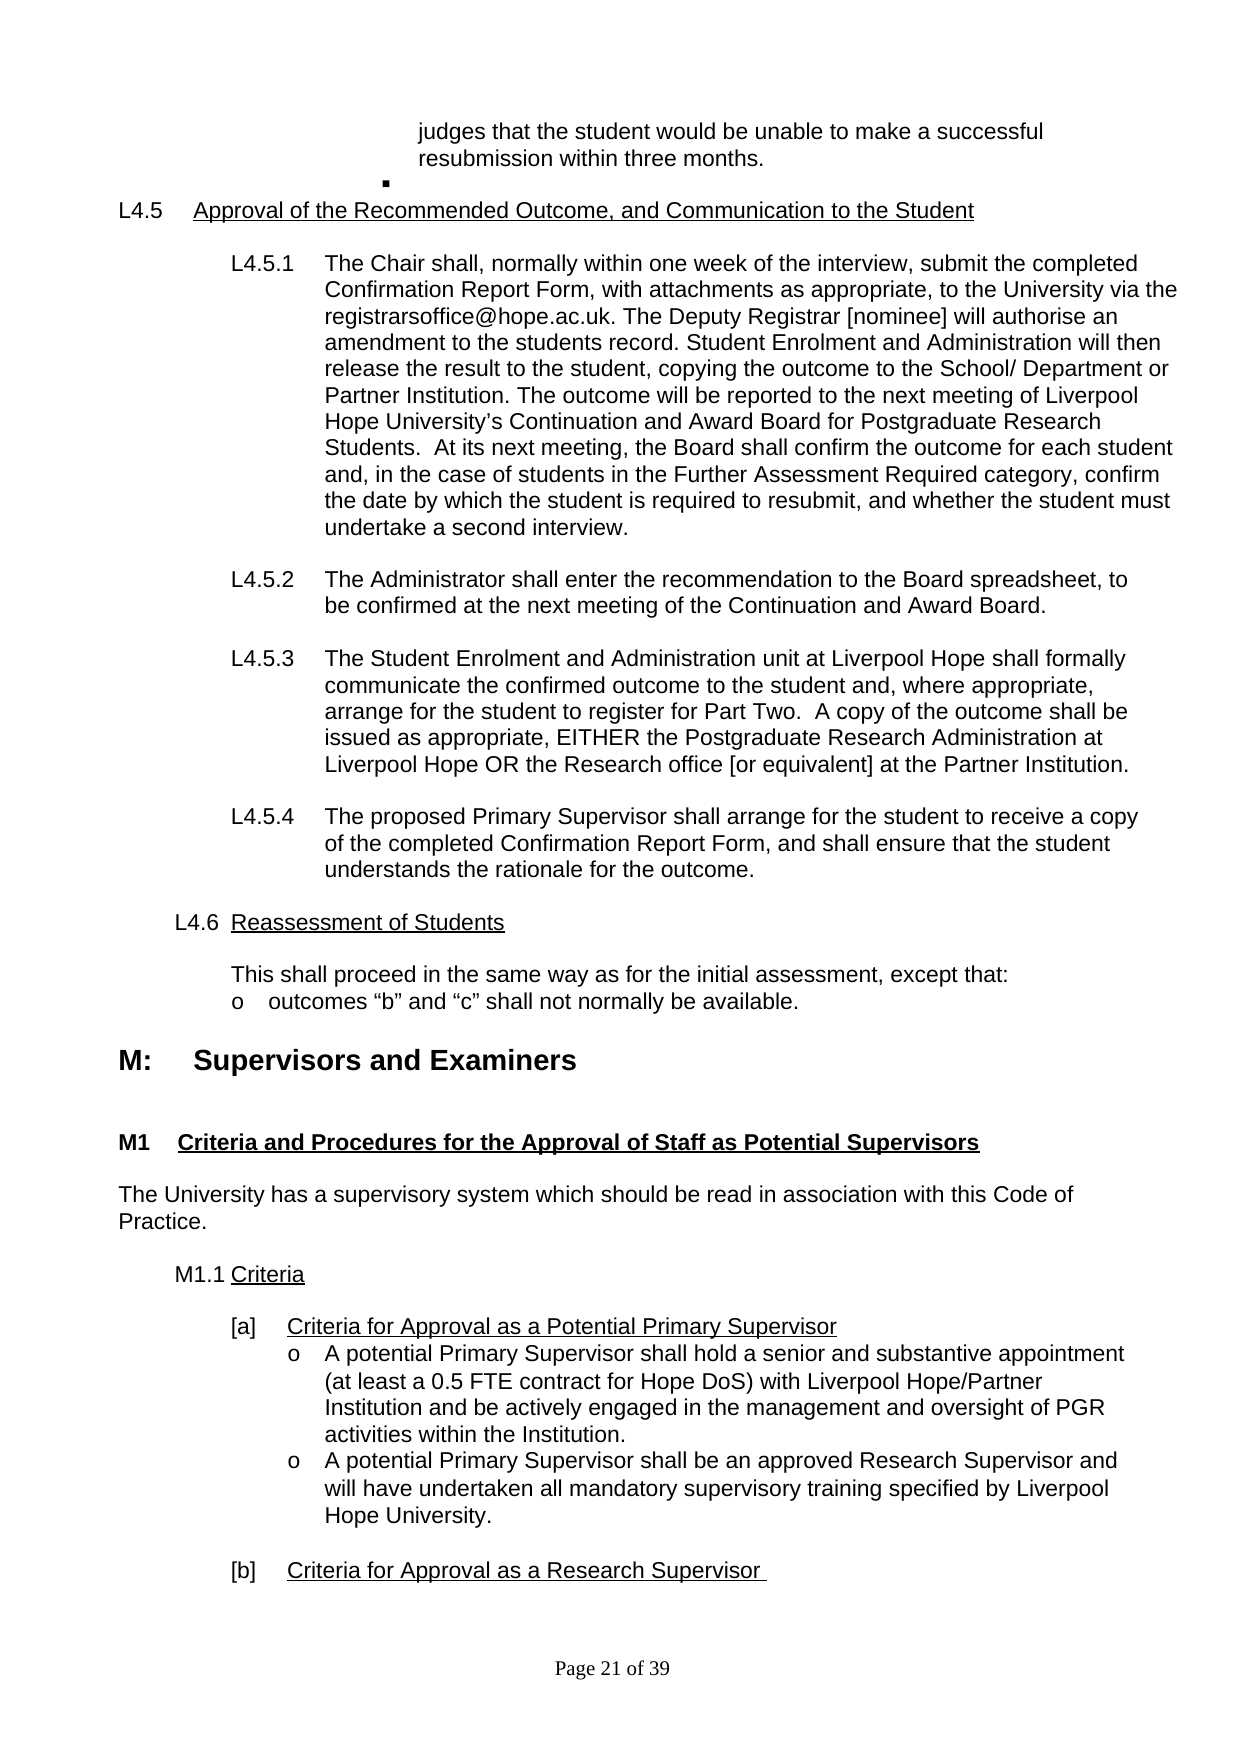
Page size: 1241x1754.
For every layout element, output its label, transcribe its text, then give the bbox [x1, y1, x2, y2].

text L4.5.3 The Student Enrolment and Administration unit at Liverpool Hope shall formally communicate the confirmed outcome to the student and, where appropriate, arrange for the student to register for Part Two. A copy of the outcome shall be issued as appropriate, EITHER the Postgraduate Research Administration at Liverpool Hope OR the Research office [or equivalent] at the Partner Institution. [231, 645, 1144, 777]
text The University has a supervisory system which should be read in association with this Code of Practice. [118, 1181, 1144, 1234]
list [381, 118, 1144, 171]
list outcomes “b” and “c” shall not normally be available. [231, 988, 1144, 1016]
subtitle M: Supervisors and Examiners [118, 1042, 1144, 1076]
text L4.5.2 The Administrator shall enter the recommendation to the Board spreadsheet, to be confirmed at the next meeting of the Continuation and Award Board. [231, 566, 1144, 619]
text This shall proceed in the same way as for the initial assessment, except that: [231, 961, 1144, 988]
text L4.5.1 The Chair shall, normally within one week of the interview, submit the completed Confirmation Report Form, with attachments as appropriate, to the University via the registrarsoffice@hope.ac.uk. The Deputy Registrar [nominee] will authorise an amendment to the students record. Student Enrolment and Administration will then release the result to the student, copying the outcome to the School/ Department or Partner Institution. The outcome will be reported to the next meeting of Liverpool Hope University’s Continuation and Award Board for Postgraduate Research Students. At its next meeting, the Board shall confirm the outcome for each student and, in the case of students in the Further Assessment Required category, confirm the date by which the student is required to resubmit, and whether the student must undertake a second interview. [231, 250, 1181, 540]
text [b] Criteria for Approval as a Research Supervisor [231, 1557, 1144, 1583]
text L4.5 Approval of the Recommended Outcome, and Communication to the Student [118, 197, 1144, 223]
subtitle M1 Criteria and Procedures for the Approval of Staff as Potential Supervisors [118, 1129, 1144, 1155]
text L4.6 Reassessment of Students [174, 909, 1144, 935]
list A potential Primary Supervisor shall hold a senior and substantive appointment (at least a 0.5 FTE contract for Hope DoS) with Liverpool Hope/Partner Institution and be actively engaged in the management and oversight of PGR activities within the Institution. [287, 1339, 1144, 1447]
text L4.5.4 The proposed Primary Supervisor shall arrange for the student to receive a copy of the completed Confirmation Report Form, and shall ensure that the student understands the rationale for the outcome. [231, 803, 1144, 882]
text M1.1 Criteria [174, 1261, 1144, 1287]
text [a] Criteria for Approval as a Potential Primary Supervisor [231, 1313, 1144, 1339]
list A potential Primary Supervisor shall be an approved Research Supervisor and will have undertaken all mandatory supervisory training specified by Liverpool Hope University. [287, 1447, 1144, 1528]
